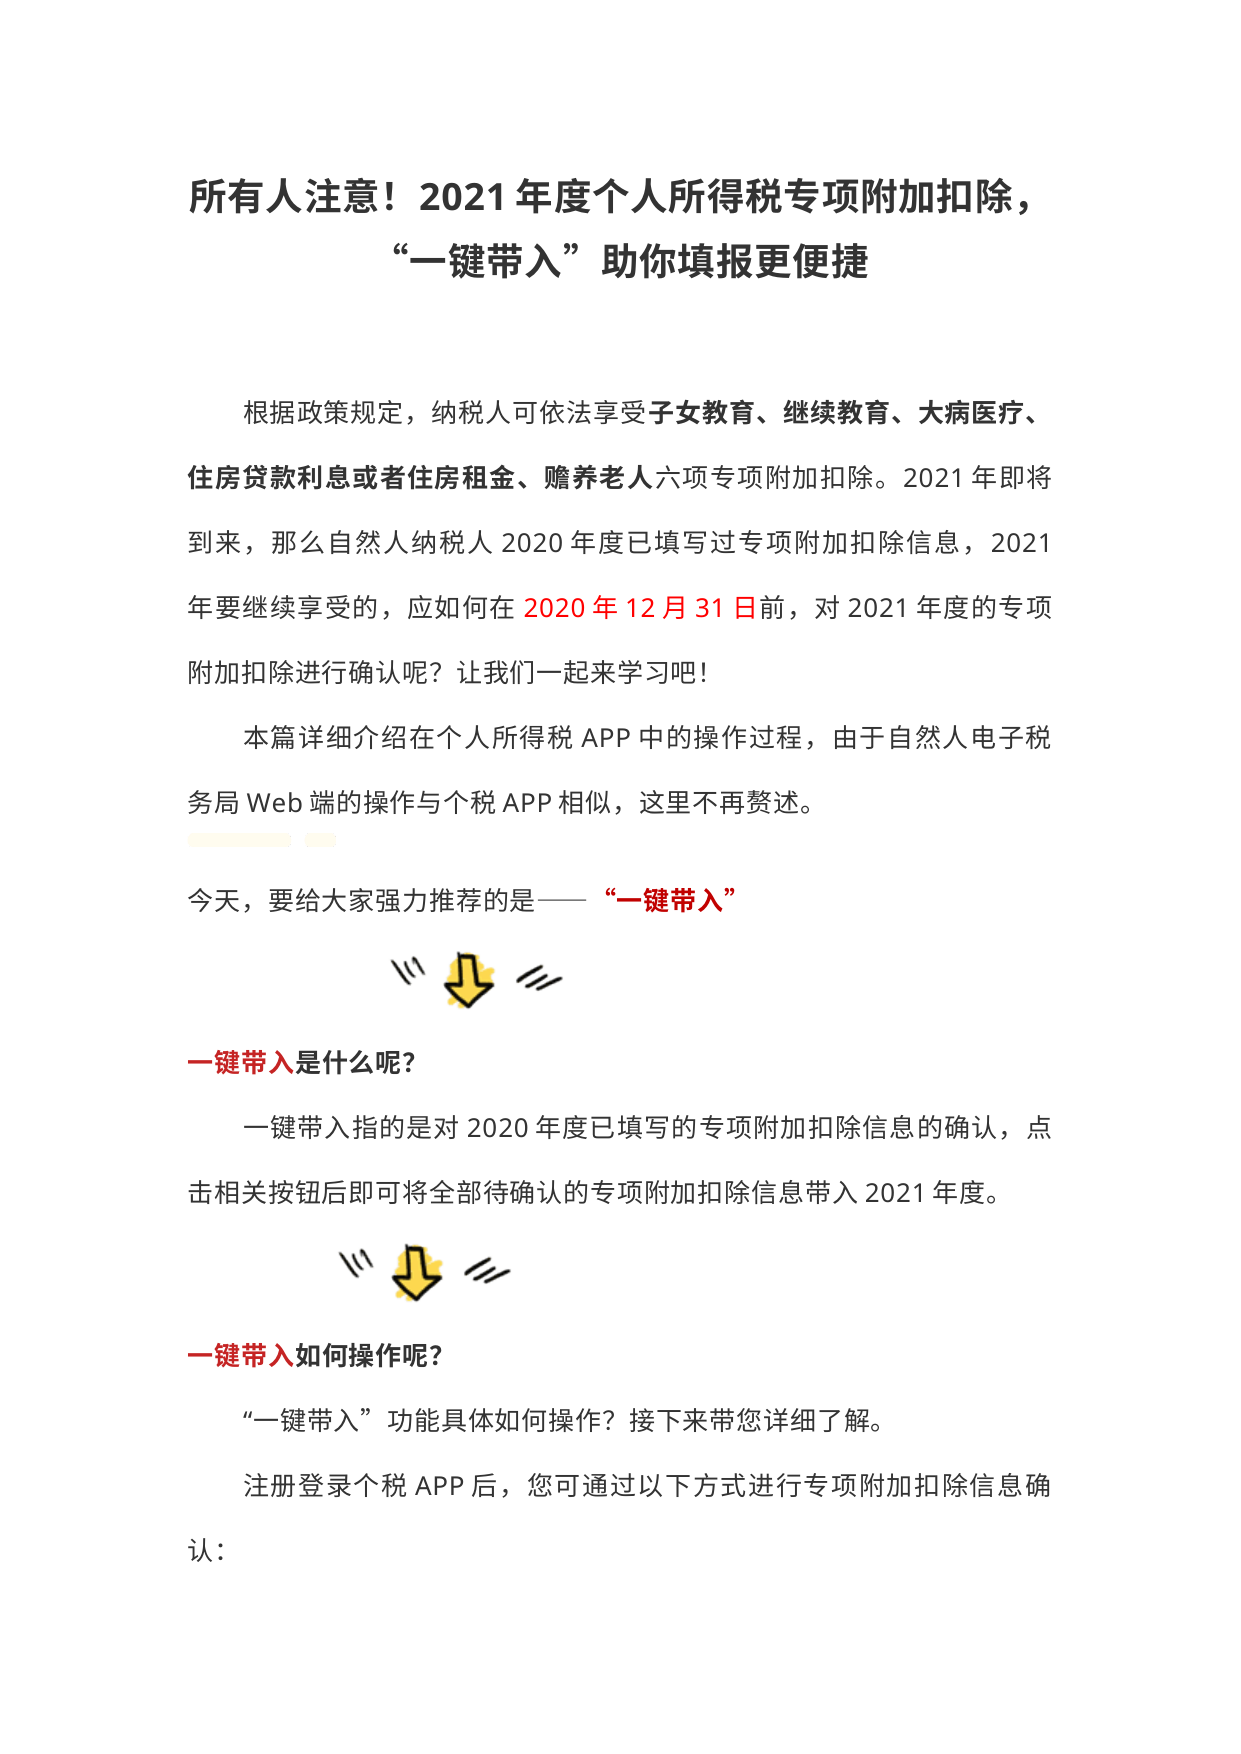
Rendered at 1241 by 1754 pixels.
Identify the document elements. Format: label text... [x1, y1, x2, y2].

text 本篇详细介绍在个人所得税APP中的操作过程，由于自然人电子税务局Web端的操作与个税APP相似，这里不再赘述。 [187, 704, 1053, 834]
text 根据政策规定，纳税人可依法享受子女教育、继续教育、大病医疗、住房贷款利息或者住房租金、赡养老人六项专项附加扣除。2021年即将到来，那么自然人纳税人2020年度已填写过专项附加扣除信息，2021年要继续享受的，应如何在2020年12月31日前，对2021年度的专项附加扣除进行确认呢？让我们一起来学习吧！ [187, 379, 1053, 704]
picture [187, 833, 336, 847]
text 一键带入是什么呢？ [187, 1029, 1053, 1094]
text 一键带入如何操作呢？ [187, 1321, 1053, 1386]
text “一键带入”功能具体如何操作？接下来带您详细了解。 [187, 1386, 1053, 1451]
text 注册登录个税APP后，您可通过以下方式进行专项附加扣除信息确认： [187, 1451, 1053, 1581]
subtitle 所有人注意！2021年度个人所得税专项附加扣除，“一键带入”助你填报更便捷 [187, 162, 1053, 292]
picture [187, 1223, 657, 1306]
picture [239, 931, 709, 1013]
text 一键带入指的是对2020年度已填写的专项附加扣除信息的确认，点击相关按钮后即可将全部待确认的专项附加扣除信息带入2021年度。 [187, 1094, 1053, 1224]
text 今天，要给大家强力推荐的是——“一键带入” [187, 866, 1053, 931]
